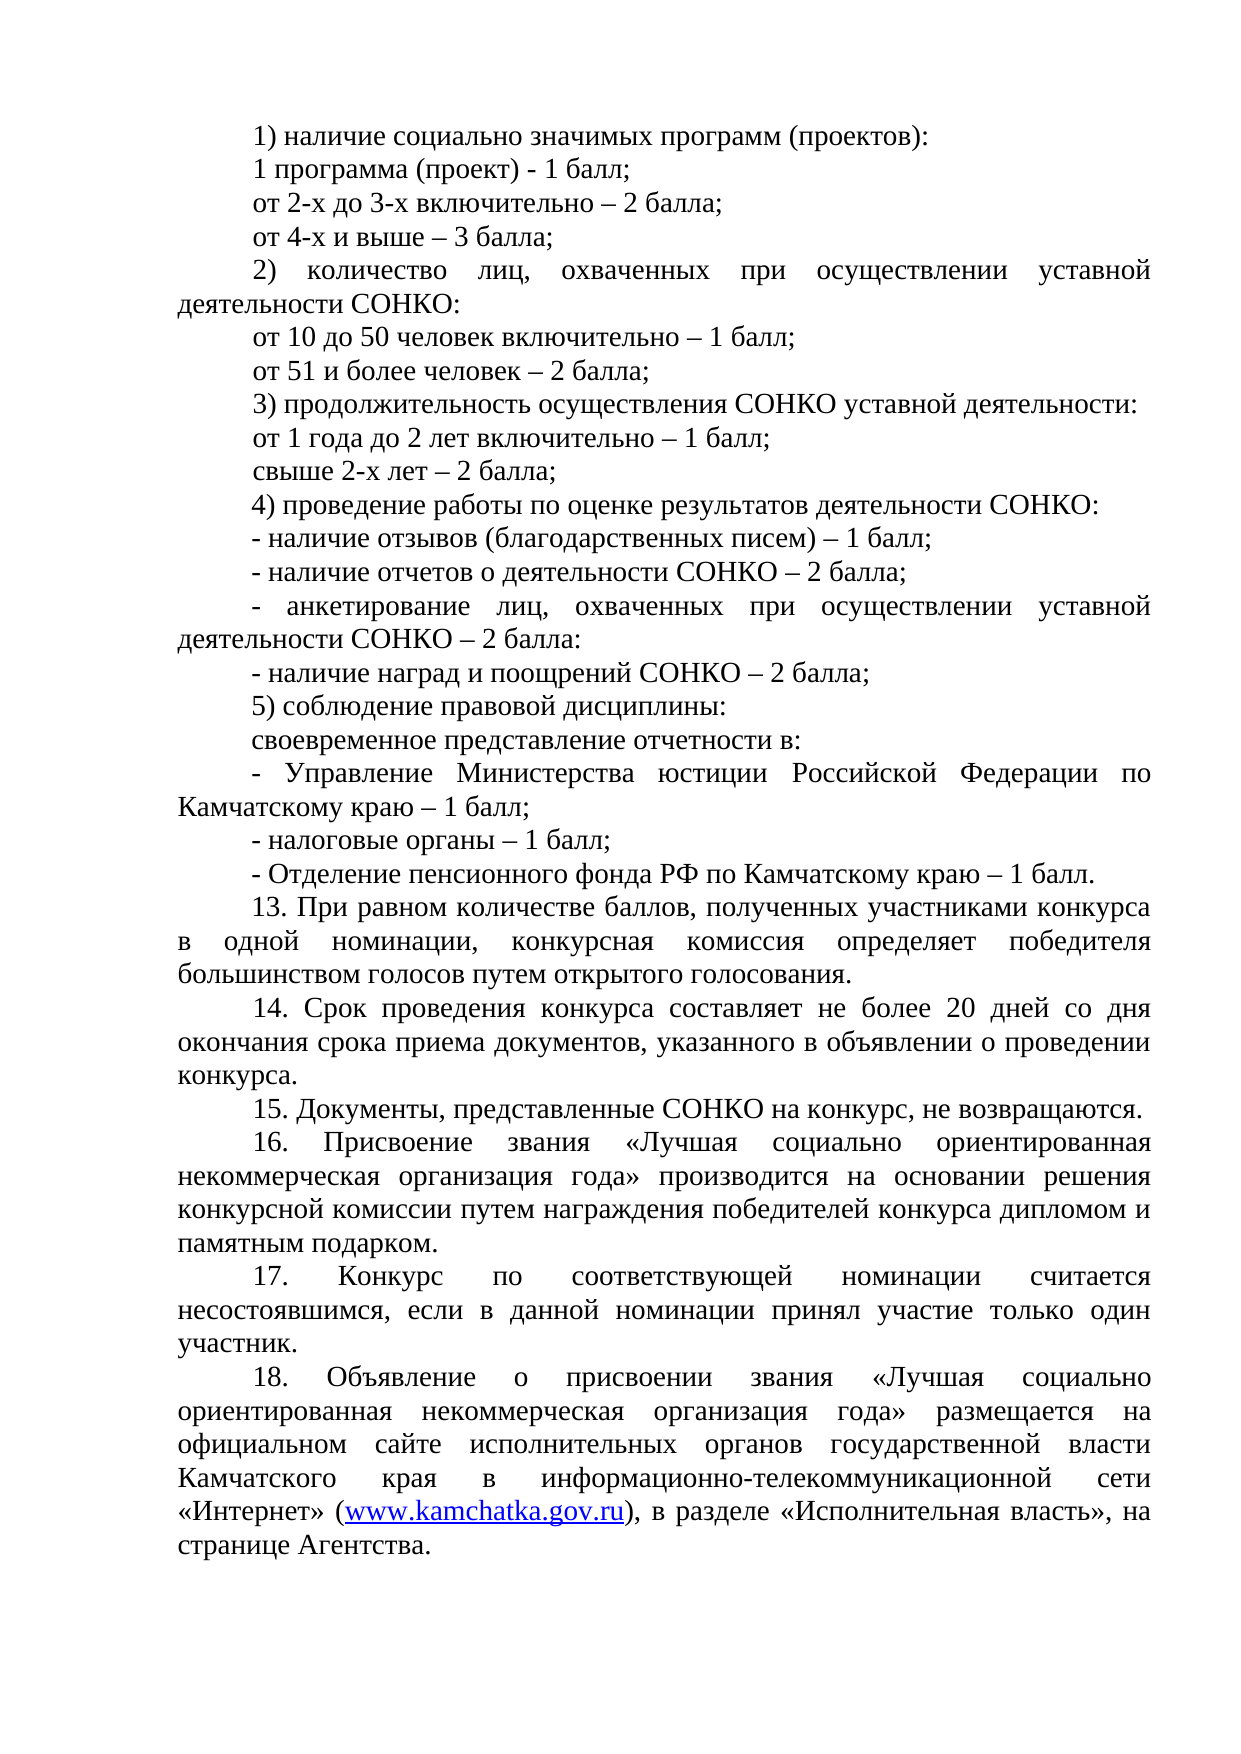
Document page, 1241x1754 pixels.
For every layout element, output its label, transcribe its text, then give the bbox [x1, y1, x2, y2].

text - Управление Министерства юстиции Российской Федерации по Камчатскому краю – 1 балл; [177, 755, 1152, 822]
text - наличие наград и поощрений СОНКО – 2 балла; [177, 655, 1152, 688]
text 1) наличие социально значимых программ (проектов): [177, 118, 1152, 152]
text - наличие отзывов (благодарственных писем) – 1 балл; [177, 521, 1152, 554]
text 3) продолжительность осуществления СОНКО уставной деятельности: [177, 386, 1152, 420]
text - налоговые органы – 1 балл; [177, 822, 1152, 856]
text от 4-х и выше – 3 балла; [177, 219, 1152, 252]
text от 1 года до 2 лет включительно – 1 балл; [177, 420, 1152, 453]
text 14. Срок проведения конкурса составляет не более 20 дней со дня окончания срока приема документов, указанного в объявлении о проведении конкурса. [177, 990, 1152, 1091]
text 17. Конкурс по соответствующей номинации считается несостоявшимся, если в данной номинации принял участие только один участник. [177, 1258, 1152, 1359]
text - наличие отчетов о деятельности СОНКО – 2 балла; [177, 554, 1152, 588]
text от 51 и более человек – 2 балла; [177, 353, 1152, 386]
text 15. Документы, представленные СОНКО на конкурс, не возвращаются. [177, 1091, 1152, 1124]
text от 10 до 50 человек включительно – 1 балл; [177, 319, 1152, 353]
text 16. Присвоение звания «Лучшая социально ориентированная некоммерческая организация года» производится на основании решения конкурсной комиссии путем награждения победителей конкурса дипломом и памятным подарком. [177, 1124, 1152, 1258]
text 1 программа (проект) - 1 балл; [177, 152, 1152, 185]
text от 2-х до 3-х включительно – 2 балла; [177, 185, 1152, 219]
text 18. Объявление о присвоении звания «Лучшая социально ориентированная некоммерческая организация года» размещается на официальном сайте исполнительных органов государственной власти Камчатского края в информационно-телекоммуникационной сети «Интернет» (www.kamchatka.gov.ru), в разделе «Исполнительная власть», на странице Агентства. [177, 1359, 1152, 1560]
text 4) проведение работы по оценке результатов деятельности СОНКО: [177, 487, 1152, 521]
text - Отделение пенсионного фонда РФ по Камчатскому краю – 1 балл. [177, 856, 1152, 889]
text свыше 2-х лет – 2 балла; [177, 453, 1152, 487]
text 5) соблюдение правовой дисциплины: [177, 688, 1152, 722]
text 2) количество лиц, охваченных при осуществлении уставной деятельности СОНКО: [177, 252, 1152, 319]
text - анкетирование лиц, охваченных при осуществлении уставной деятельности СОНКО – 2 балла: [177, 588, 1152, 655]
text 13. При равном количестве баллов, полученных участниками конкурса в одной номинации, конкурсная комиссия определяет победителя большинством голосов путем открытого голосования. [177, 889, 1152, 990]
text своевременное представление отчетности в: [177, 722, 1152, 755]
